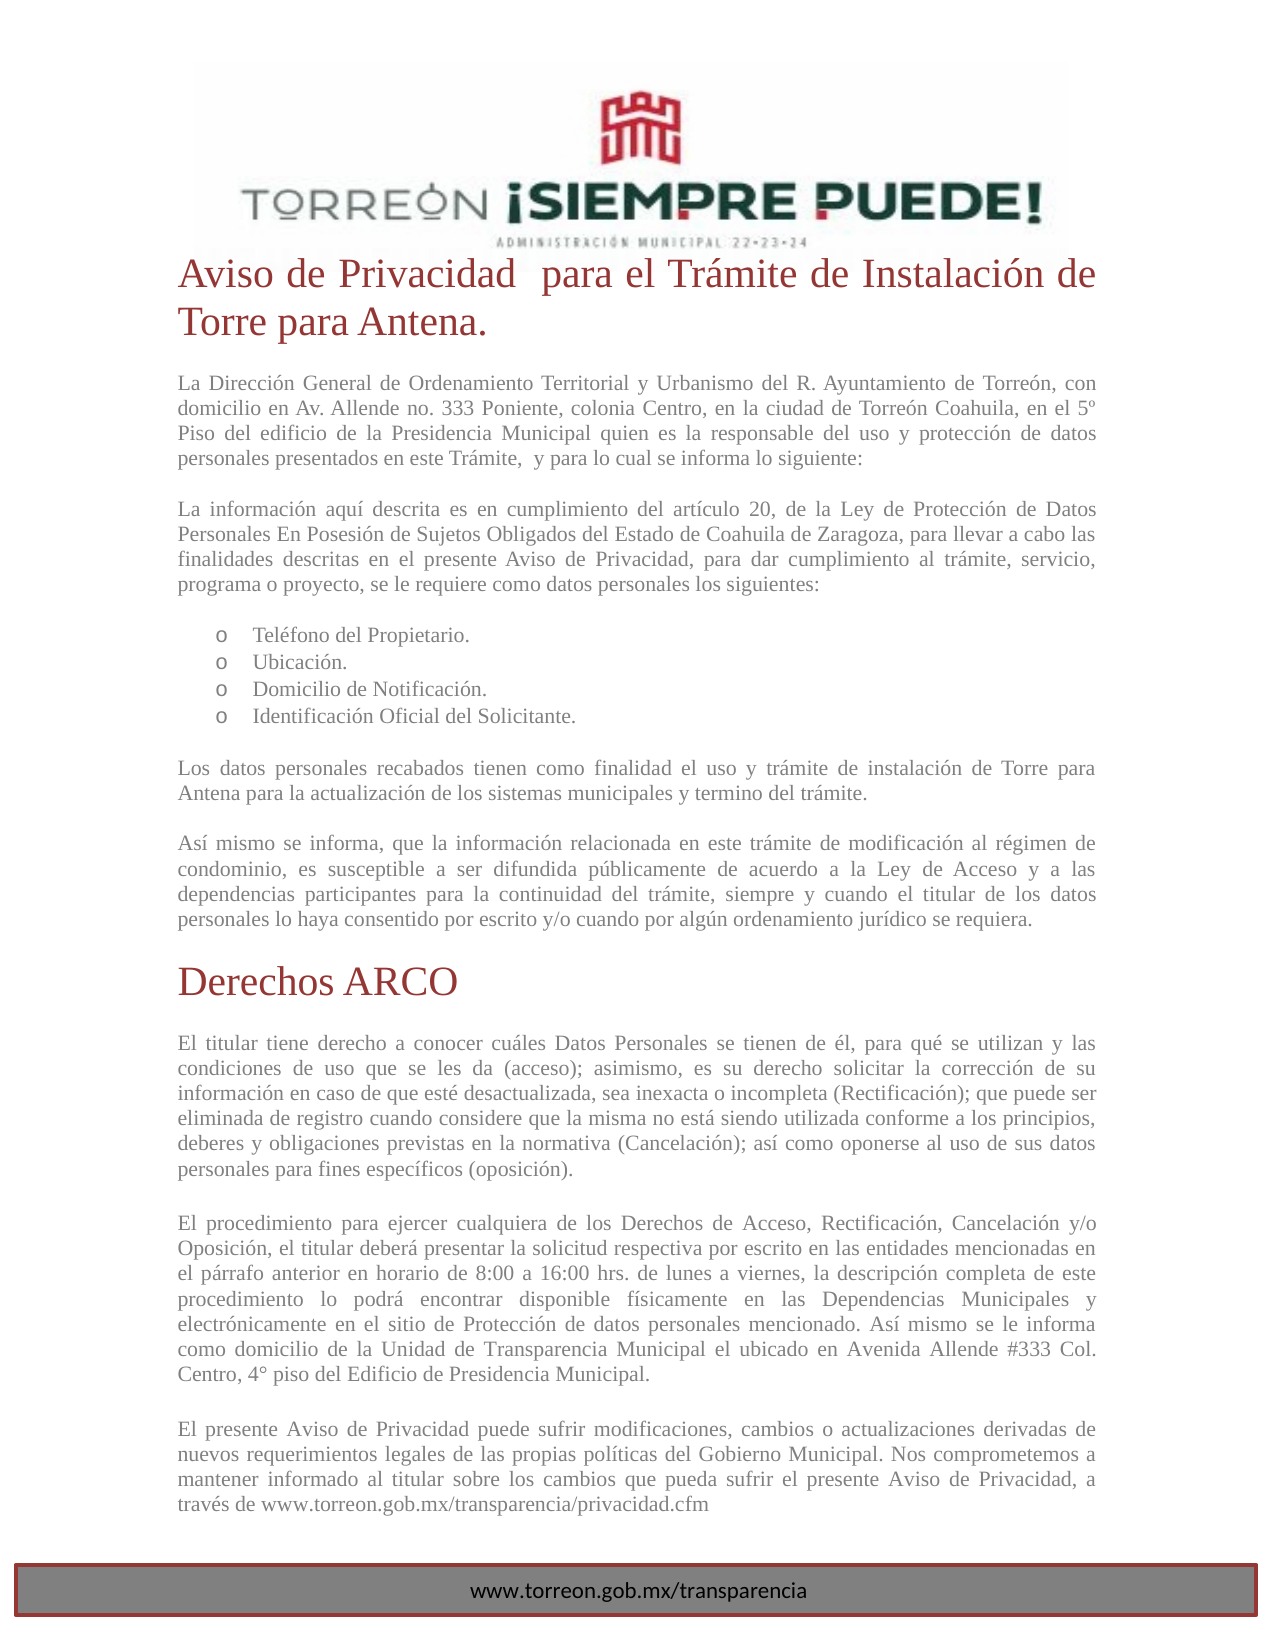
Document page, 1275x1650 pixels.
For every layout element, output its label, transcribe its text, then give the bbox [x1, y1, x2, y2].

text El titular tiene derecho a conocer cuáles Datos Personales se tienen de él, para qué se utilizan y las condiciones de uso que se les da (acceso); asimismo, es su derecho solicitar la corrección de su información en caso de que esté desactualizada, sea inexacta o incompleta (Rectificación); que puede ser eliminada de registro cuando considere que la misma no está siendo utilizada conforme a los principios, deberes y obligaciones previstas en la normativa (Cancelación); así como oponerse al uso de sus datos personales para fines específicos (oposición). [177, 1029, 1098, 1181]
list Ubicación. [215, 649, 1098, 676]
list Identificación Oficial del Solicitante. [215, 703, 1098, 729]
text Aviso de Privacidad para el Trámite de Instalación de Torre para Antena. [177, 248, 1098, 344]
text Los datos personales recabados tienen como finalidad el uso y trámite de instalación de Torre para Antena para la actualización de los sistemas municipales y termino del trámite. [177, 755, 1098, 805]
text El procedimiento para ejercer cualquiera de los Derechos de Acceso, Rectificación, Cancelación y/o Oposición, el titular deberá presentar la solicitud respectiva por escrito en las entidades mencionadas en el párrafo anterior en horario de 8:00 a 16:00 hrs. de lunes a viernes, la descripción completa de este procedimiento lo podrá encontrar disponible físicamente en las Dependencias Municipales y electrónicamente en el sitio de Protección de datos personales mencionado. Así mismo se le informa como domicilio de la Unidad de Transparencia Municipal el ubicado en Avenida Allende #333 Col. Centro, 4° piso del Edificio de Presidencia Municipal. [177, 1210, 1098, 1386]
text El presente Aviso de Privacidad puede sufrir modificaciones, cambios o actualizaciones derivadas de nuevos requerimientos legales de las propias políticas del Gobierno Municipal. Nos comprometemos a mantener informado al titular sobre los cambios que pueda sufrir el presente Aviso de Privacidad, a través de www.torreon.gob.mx/transparencia/privacidad.cfm [177, 1416, 1098, 1516]
text La información aquí descrita es en cumplimiento del artículo 20, de la Ley de Protección de Datos Personales En Posesión de Sujetos Obligados del Estado de Coahuila de Zaragoza, para llevar a cabo las finalidades descritas en el presente Aviso de Privacidad, para dar cumplimiento al trámite, servicio, programa o proyecto, se le requiere como datos personales los siguientes: [177, 496, 1098, 596]
text Derechos ARCO [177, 956, 1098, 1004]
picture [193, 62, 1069, 248]
text Así mismo se informa, que la información relacionada en este trámite de modificación al régimen de condominio, es susceptible a ser difundida públicamente de acuerdo a la Ley de Acceso y a las dependencias participantes para la continuidad del trámite, siempre y cuando el titular de los datos personales lo haya consentido por escrito y/o cuando por algún ordenamiento jurídico se requiera. [177, 830, 1098, 931]
text La Dirección General de Ordenamiento Territorial y Urbanismo del R. Ayuntamiento de Torreón, con domicilio en Av. Allende no. 333 Poniente, colonia Centro, en la ciudad de Torreón Coahuila, en el 5º Piso del edificio de la Presidencia Municipal quien es la responsable del uso y protección de datos personales presentados en este Trámite, y para lo cual se informa lo siguiente: [177, 369, 1098, 470]
list Teléfono del Propietario. [215, 622, 1098, 649]
list Domicilio de Notificación. [215, 676, 1098, 703]
